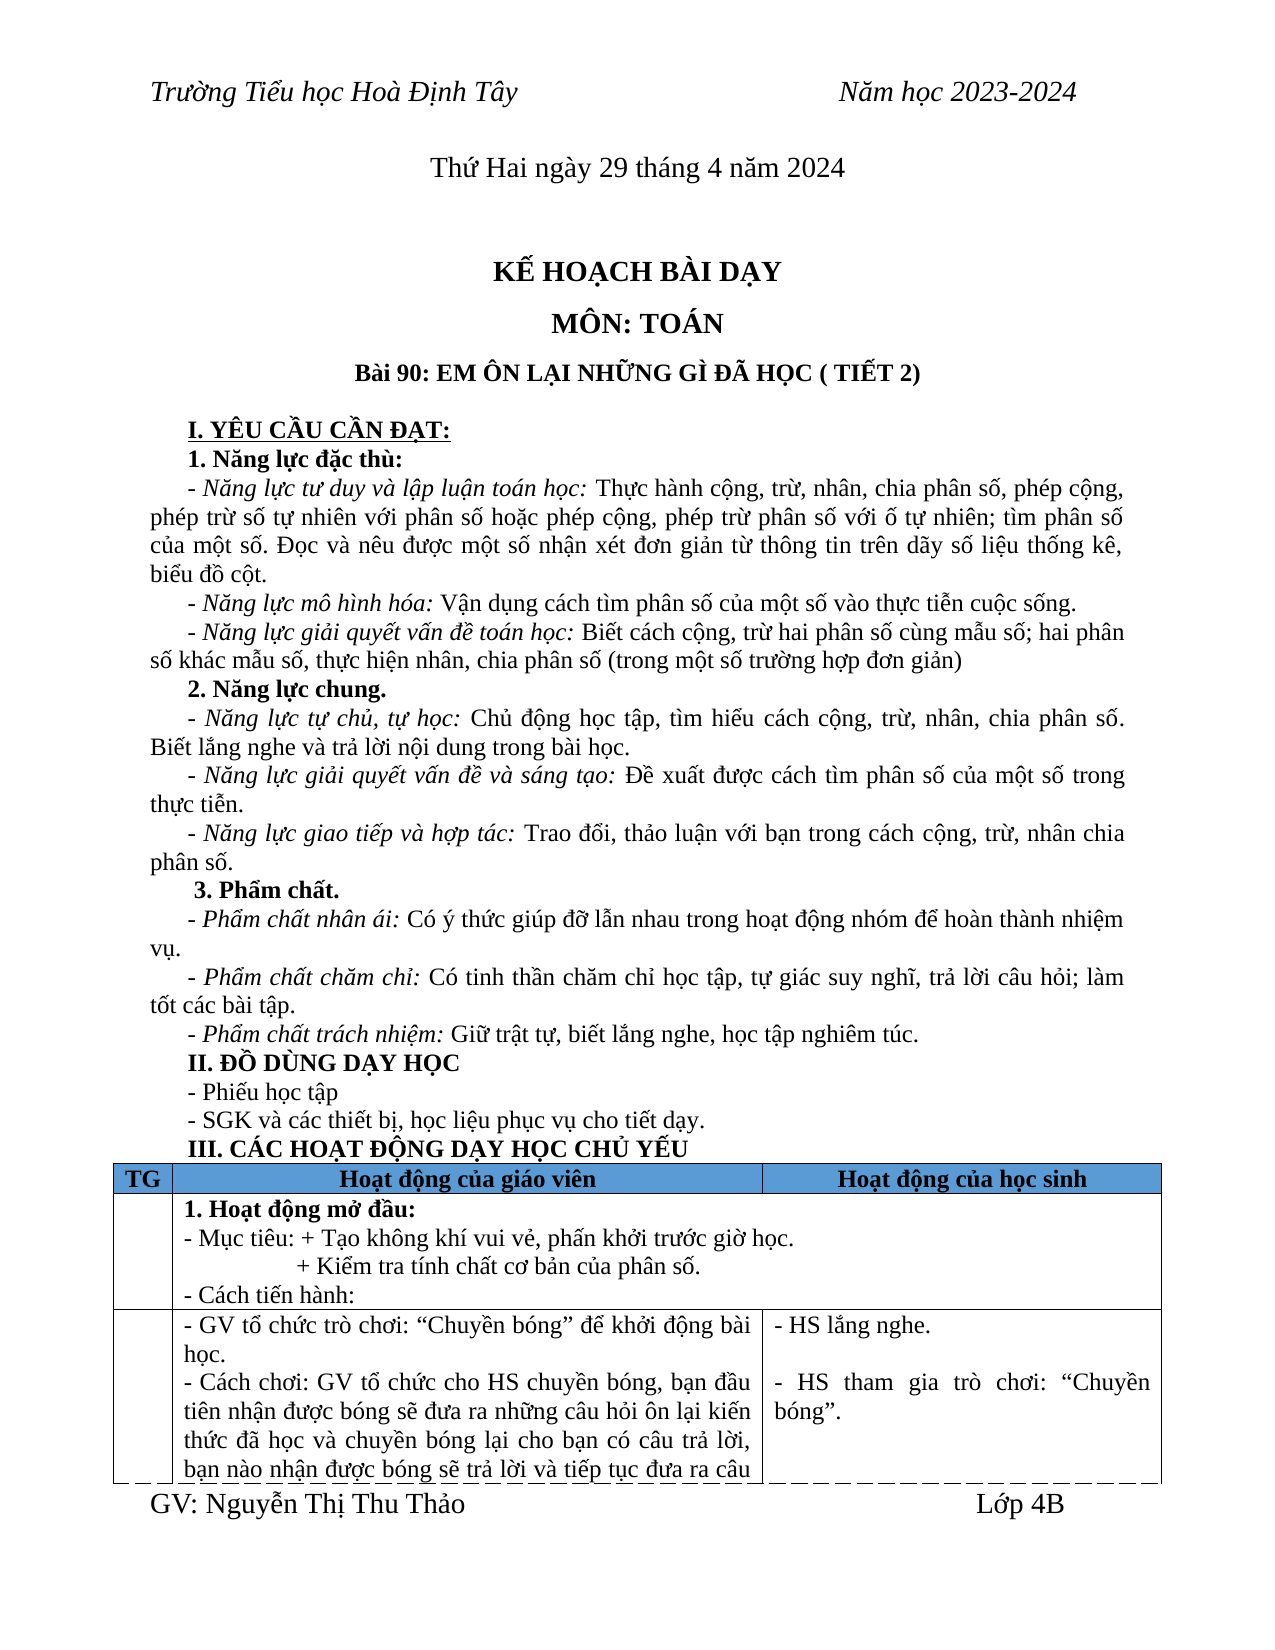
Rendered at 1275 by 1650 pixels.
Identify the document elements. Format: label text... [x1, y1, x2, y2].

text I. YÊU CẦU CẦN ĐẠT: [150, 416, 1125, 444]
text - Năng lực giải quyết vấn đề toán học: Biết cách cộng, trừ hai phân số cùng mẫu số; hai phân số khác mẫu số, thực hiện nhân, chia phân số (trong một số trường hợp đơn giản) [150, 617, 1125, 674]
text - Năng lực tư duy và lập luận toán học: Thực hành cộng, trừ, nhân, chia phân số, phép cộng, phép trừ số tự nhiên với phân số hoặc phép cộng, phép trừ phân số với ố tự nhiên; tìm phân số của một số. Đọc và nêu được một số nhận xét đơn giản từ thông tin trên dãy số liệu thống kê, biểu đồ cột. [150, 473, 1125, 588]
text - SGK và các thiết bị, học liệu phục vụ cho tiết dạy. [150, 1106, 1125, 1134]
text KẾ HOẠCH BÀI DẠY [150, 254, 1125, 288]
text - Năng lực giải quyết vấn đề và sáng tạo: Đề xuất được cách tìm phân số của một số trong thực tiễn. [150, 761, 1125, 818]
text 3. Phẩm chất. [150, 876, 1125, 904]
text - Phẩm chất trách nhiệm: Giữ trật tự, biết lắng nghe, học tập nghiêm túc. [150, 1019, 1125, 1048]
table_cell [173, 1310, 762, 1482]
text 2. Năng lực chung. [150, 674, 1125, 703]
text - Phiếu học tập [150, 1077, 1125, 1106]
table_header Hoạt động của giáo viên [173, 1164, 762, 1193]
text 1. Năng lực đặc thù: [150, 444, 1125, 473]
text - Phẩm chất chăm chỉ: Có tinh thần chăm chỉ học tập, tự giác suy nghĩ, trả lời câu hỏi; làm tốt các bài tập. [150, 962, 1125, 1019]
text Bài 90: EM ÔN LẠI NHỮNG GÌ ĐÃ HỌC ( TIẾT 2) [150, 358, 1125, 387]
text II. ĐỒ DÙNG DẠY HỌC [150, 1048, 1125, 1077]
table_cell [763, 1310, 1161, 1482]
text - Năng lực tự chủ, tự học: Chủ động học tập, tìm hiểu cách cộng, trừ, nhân, chia phân số. Biết lắng nghe và trả lời nội dung trong bài học. [150, 703, 1125, 761]
table_header TG [114, 1164, 172, 1193]
table_cell 1. Hoạt động mở đầu: - Mục tiêu: + Tạo không khí vui vẻ, phấn khởi trước giờ học. + Kiểm tra tính chất cơ bản của phân số. - Cách tiến hành: [173, 1194, 1161, 1309]
text - Năng lực mô hình hóa: Vận dụng cách tìm phân số của một số vào thực tiễn cuộc sống. [150, 588, 1125, 617]
text - Phẩm chất nhân ái: Có ý thức giúp đỡ lẫn nhau trong hoạt động nhóm để hoàn thành nhiệm vụ. [150, 904, 1125, 962]
text III. CÁC HOẠT ĐỘNG DẠY HỌC CHỦ YẾU [150, 1134, 1125, 1163]
text Thứ Hai ngày 29 tháng 4 năm 2024 [150, 150, 1125, 183]
table_header Hoạt động của học sinh [763, 1164, 1161, 1193]
table_cell [114, 1310, 172, 1482]
text MÔN: TOÁN [150, 306, 1125, 339]
text - Năng lực giao tiếp và hợp tác: Trao đổi, thảo luận với bạn trong cách cộng, trừ, nhân chia phân số. [150, 818, 1125, 876]
table_cell [114, 1194, 172, 1309]
